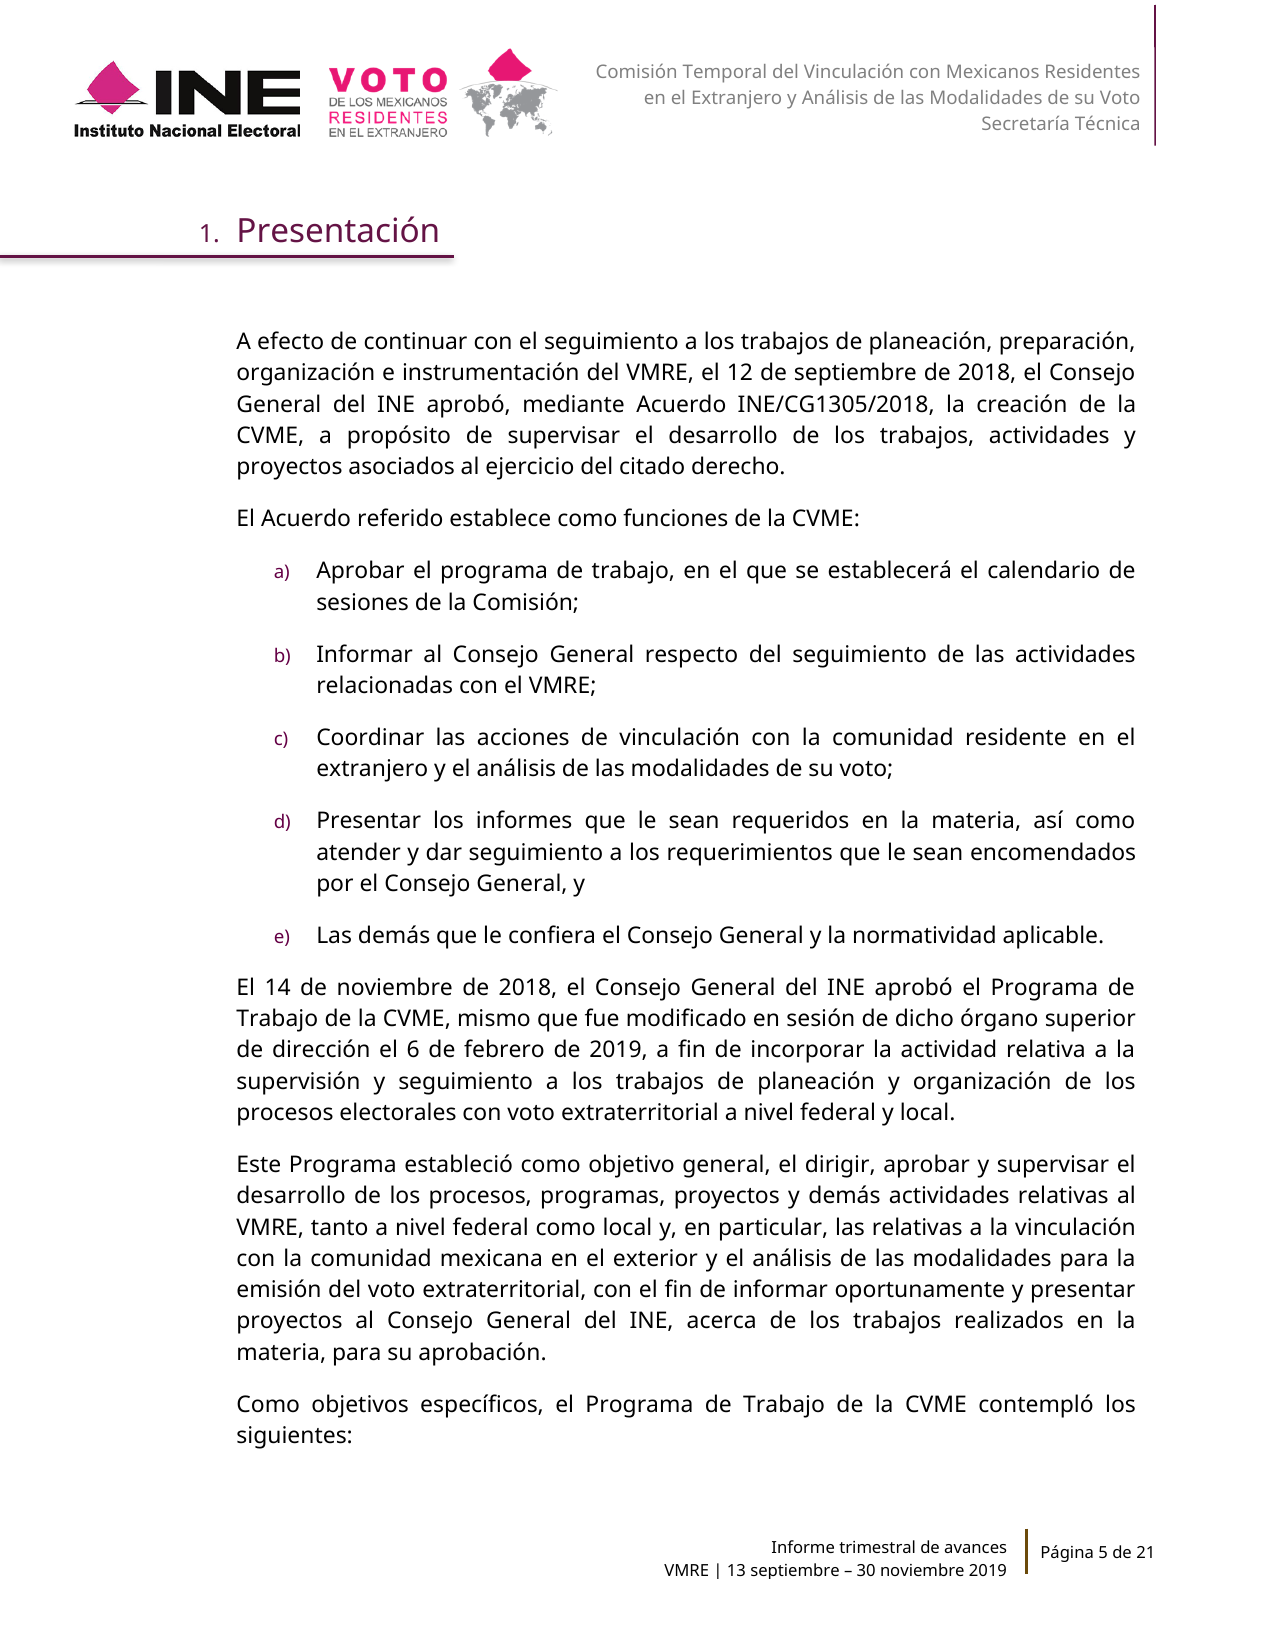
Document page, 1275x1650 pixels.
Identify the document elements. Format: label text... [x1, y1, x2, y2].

list Presentación [199, 207, 1137, 252]
text A efecto de continuar con el seguimiento a los trabajos de planeación, preparación, organización e instrumentación del VMRE, el 12 de septiembre de 2018, el Consejo General del INE aprobó, mediante Acuerdo INE/CG1305/2018, la creación de la CVME, a propósito de supervisar el desarrollo de los trabajos, actividades y proyectos asociados al ejercicio del citado derecho. [236, 325, 1137, 481]
list Informar al Consejo General respecto del seguimiento de las actividades relacionadas con el VMRE; [273, 638, 1137, 700]
text El 14 de noviembre de 2018, el Consejo General del INE aprobó el Programa de Trabajo de la CVME, mismo que fue modificado en sesión de dicho órgano superior de dirección el 6 de febrero de 2019, a fin de incorporar la actividad relativa a la supervisión y seguimiento a los trabajos de planeación y organización de los procesos electorales con voto extraterritorial a nivel federal y local. [236, 971, 1137, 1127]
text El Acuerdo referido establece como funciones de la CVME: [236, 502, 1137, 533]
list Presentar los informes que le sean requeridos en la materia, así como atender y dar seguimiento a los requerimientos que le sean encomendados por el Consejo General, y [273, 804, 1137, 898]
text Como objetivos específicos, el Programa de Trabajo de la CVME contempló los siguientes: [236, 1388, 1137, 1450]
text Este Programa estableció como objetivo general, el dirigir, aprobar y supervisar el desarrollo de los procesos, programas, proyectos y demás actividades relativas al VMRE, tanto a nivel federal como local y, en particular, las relativas a la vinculación con la comunidad mexicana en el exterior y el análisis de las modalidades para la emisión del voto extraterritorial, con el fin de informar oportunamente y presentar proyectos al Consejo General del INE, acerca de los trabajos realizados en la materia, para su aprobación. [236, 1148, 1137, 1367]
picture [69, 27, 567, 176]
list Aprobar el programa de trabajo, en el que se establecerá el calendario de sesiones de la Comisión; [273, 554, 1137, 617]
list Coordinar las acciones de vinculación con la comunidad residente en el extranjero y el análisis de las modalidades de su voto; [273, 721, 1137, 783]
list Las demás que le confiera el Consejo General y la normatividad aplicable. [273, 919, 1137, 950]
